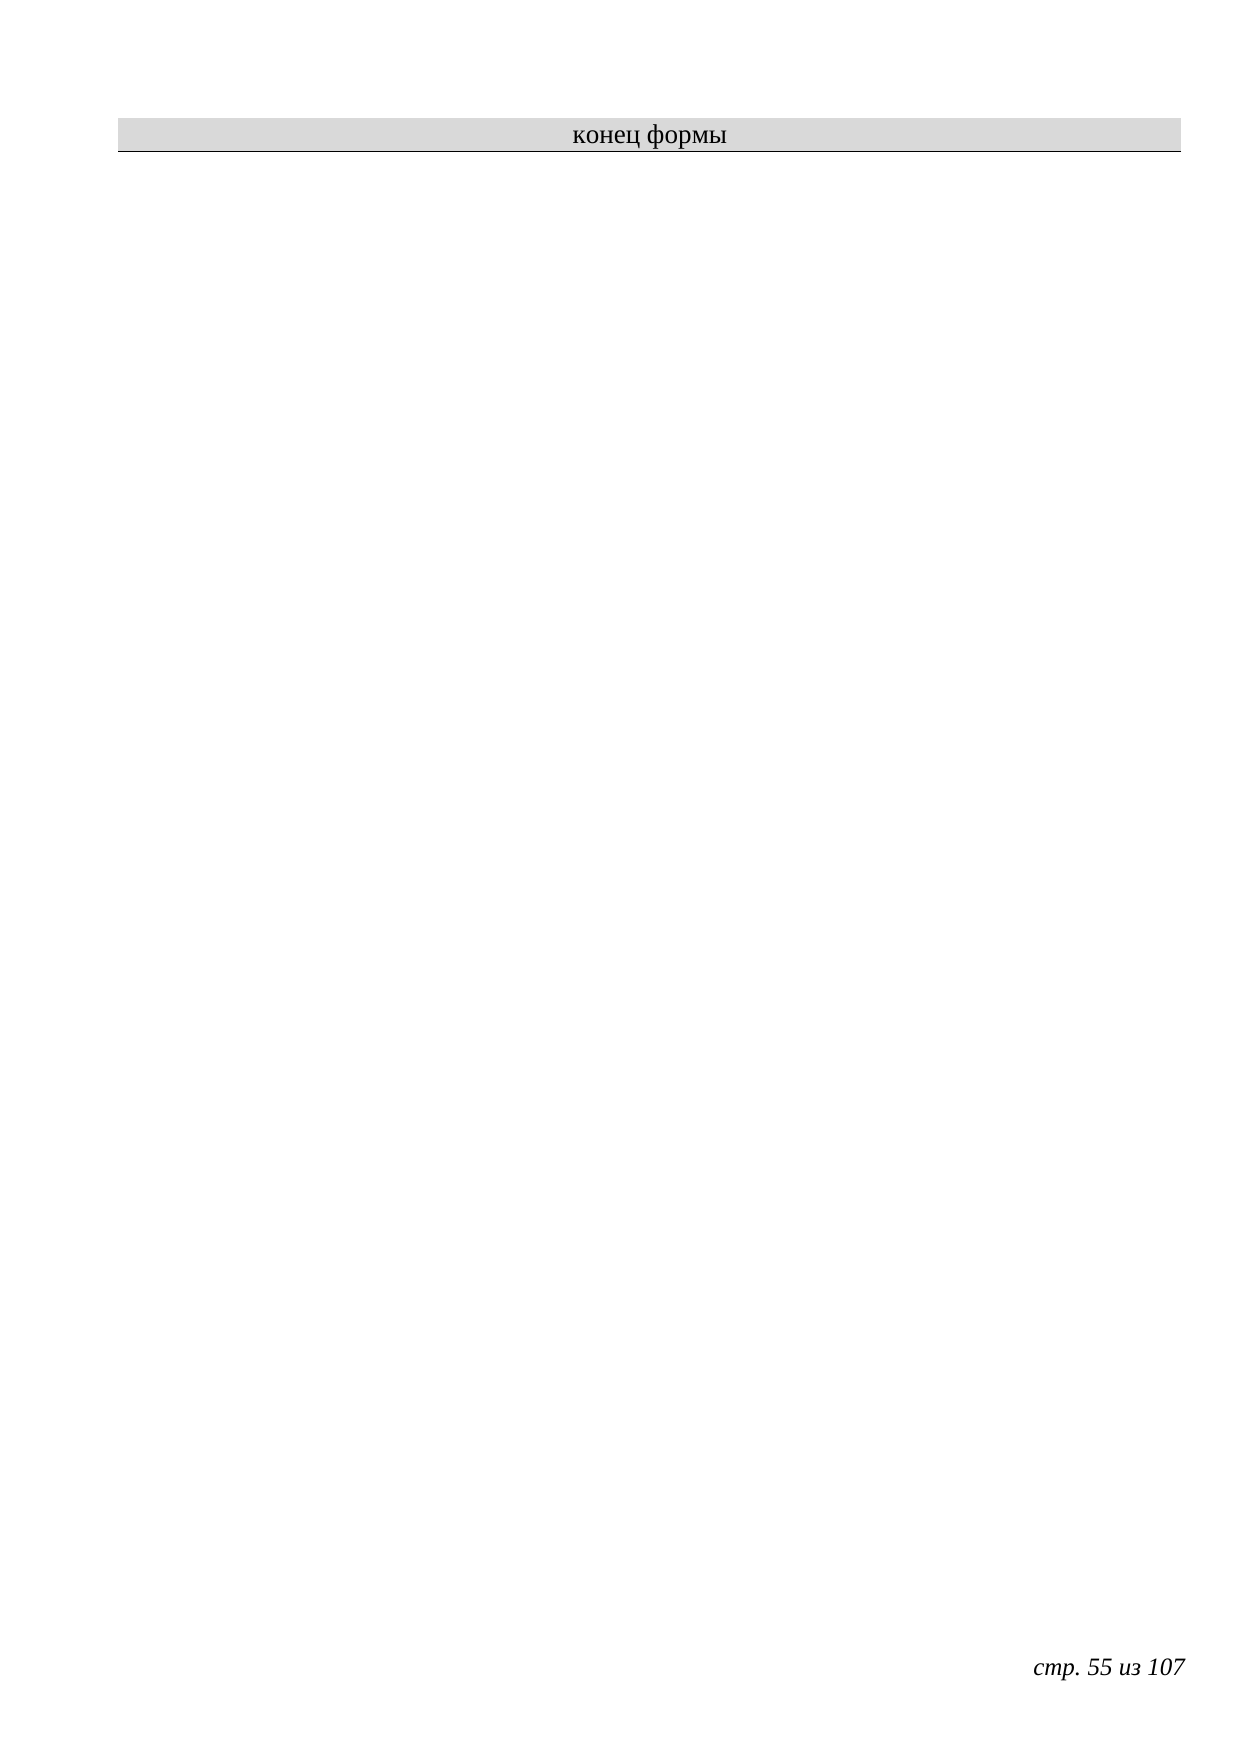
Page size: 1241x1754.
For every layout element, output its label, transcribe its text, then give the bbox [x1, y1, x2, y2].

text конец формы [118, 118, 1181, 151]
